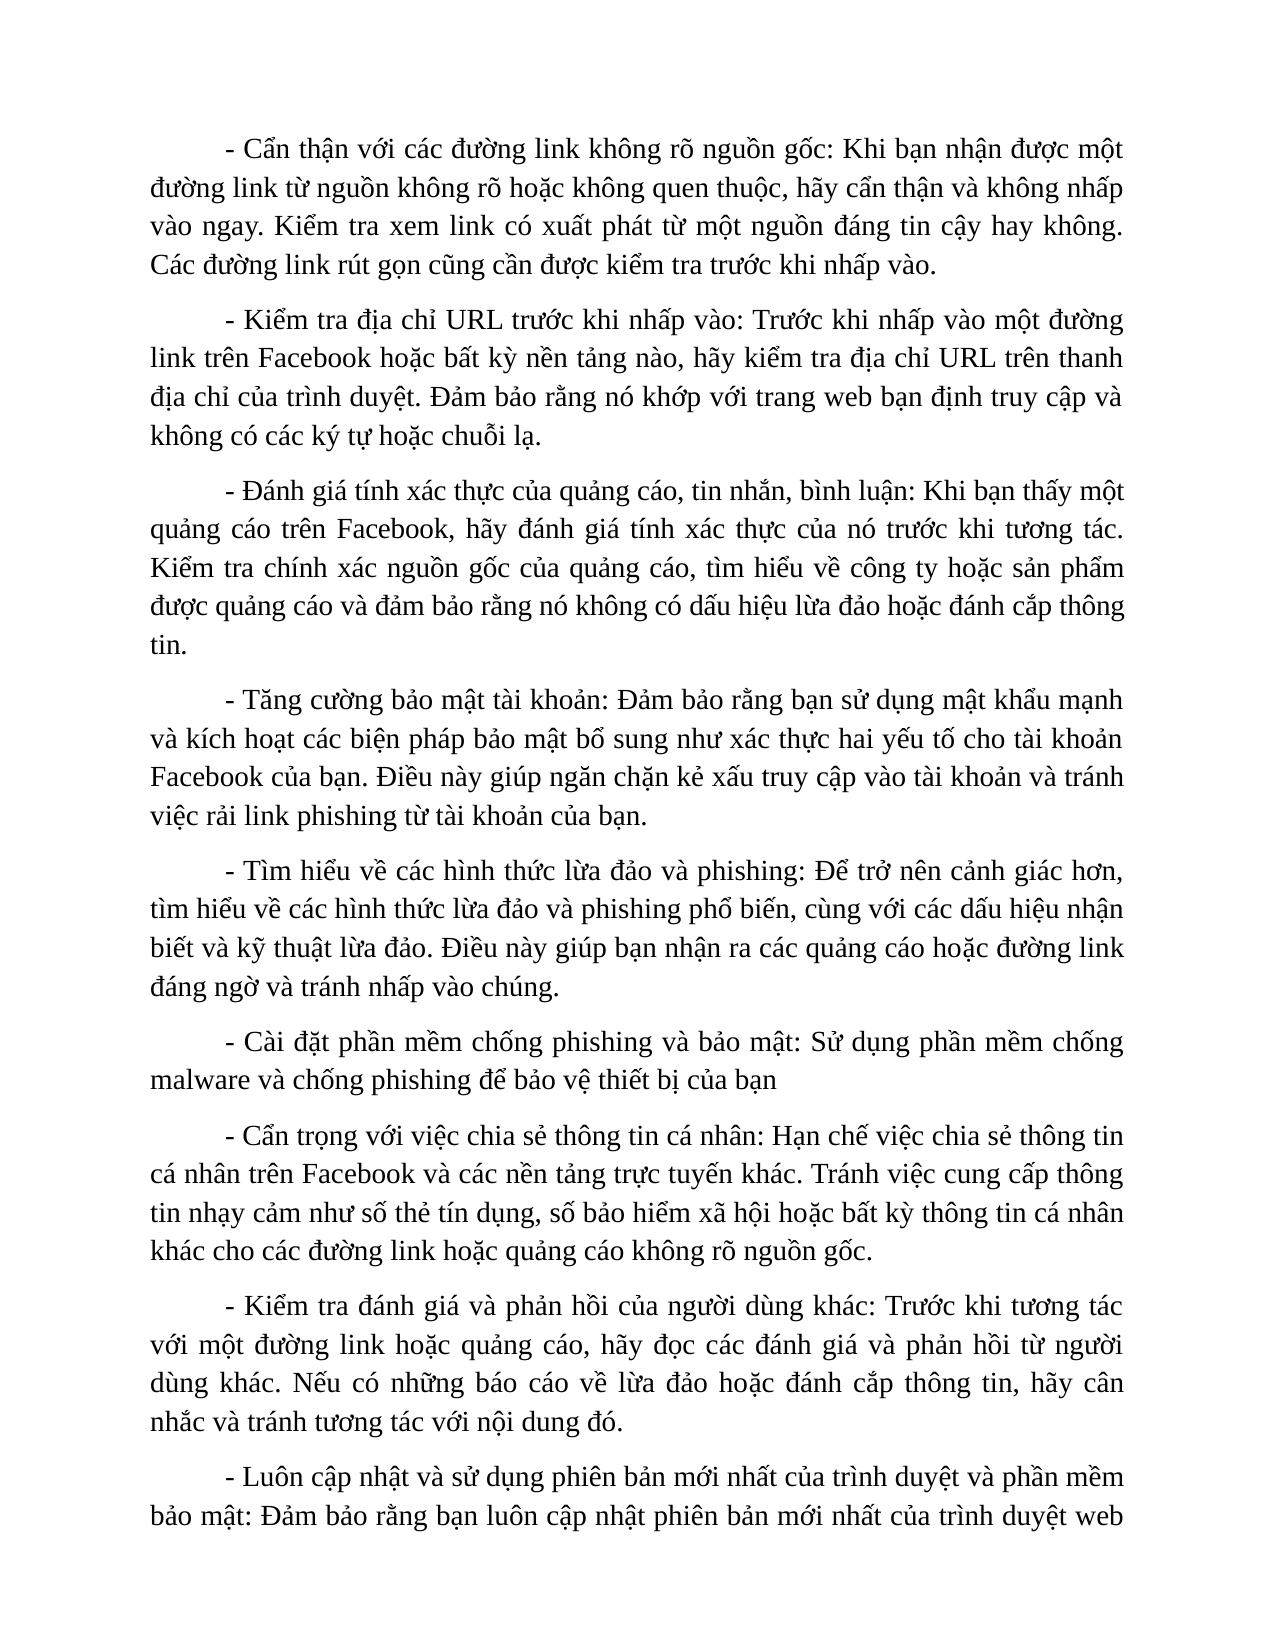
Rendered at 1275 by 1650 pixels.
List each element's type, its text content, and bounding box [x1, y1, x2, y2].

text - Kiểm tra đánh giá và phản hồi của người dùng khác: Trước khi tương tác với một đường link hoặc quảng cáo, hãy đọc các đánh giá và phản hồi từ người dùng khác. Nếu có những báo cáo về lừa đảo hoặc đánh cắp thông tin, hãy cân nhắc và tránh tương tác với nội dung đó. [150, 1288, 1125, 1438]
text - Tăng cường bảo mật tài khoản: Đảm bảo rằng bạn sử dụng mật khẩu mạnh và kích hoạt các biện pháp bảo mật bổ sung như xác thực hai yếu tố cho tài khoản Facebook của bạn. Điều này giúp ngăn chặn kẻ xấu truy cập vào tài khoản và tránh việc rải link phishing từ tài khoản của bạn. [150, 682, 1125, 831]
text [150, 1459, 1125, 1531]
text - Cài đặt phần mềm chống phishing và bảo mật: Sử dụng phần mềm chống malware và chống phishing để bảo vệ thiết bị của bạn [150, 1024, 1125, 1096]
text - Kiểm tra địa chỉ URL trước khi nhấp vào: Trước khi nhấp vào một đường link trên Facebook hoặc bất kỳ nền tảng nào, hãy kiểm tra địa chỉ URL trên thanh địa chỉ của trình duyệt. Đảm bảo rằng nó khớp với trang web bạn định truy cập và không có các ký tự hoặc chuỗi lạ. [150, 302, 1125, 451]
text - Tìm hiểu về các hình thức lừa đảo và phishing: Để trở nên cảnh giác hơn, tìm hiểu về các hình thức lừa đảo và phishing phổ biến, cùng với các dấu hiệu nhận biết và kỹ thuật lừa đảo. Điều này giúp bạn nhận ra các quảng cáo hoặc đường link đáng ngờ và tránh nhấp vào chúng. [150, 853, 1125, 1002]
text - Đánh giá tính xác thực của quảng cáo, tin nhắn, bình luận: Khi bạn thấy một quảng cáo trên Facebook, hãy đánh giá tính xác thực của nó trước khi tương tác. Kiểm tra chính xác nguồn gốc của quảng cáo, tìm hiểu về công ty hoặc sản phẩm được quảng cáo và đảm bảo rằng nó không có dấu hiệu lừa đảo hoặc đánh cắp thông tin. [150, 473, 1125, 661]
text - Cẩn trọng với việc chia sẻ thông tin cá nhân: Hạn chế việc chia sẻ thông tin cá nhân trên Facebook và các nền tảng trực tuyến khác. Tránh việc cung cấp thông tin nhạy cảm như số thẻ tín dụng, số bảo hiểm xã hội hoặc bất kỳ thông tin cá nhân khác cho các đường link hoặc quảng cáo không rõ nguồn gốc. [150, 1118, 1125, 1267]
text - Cẩn thận với các đường link không rõ nguồn gốc: Khi bạn nhận được một đường link từ nguồn không rõ hoặc không quen thuộc, hãy cẩn thận và không nhấp vào ngay. Kiểm tra xem link có xuất phát từ một nguồn đáng tin cậy hay không. Các đường link rút gọn cũng cần được kiểm tra trước khi nhấp vào. [150, 131, 1125, 280]
